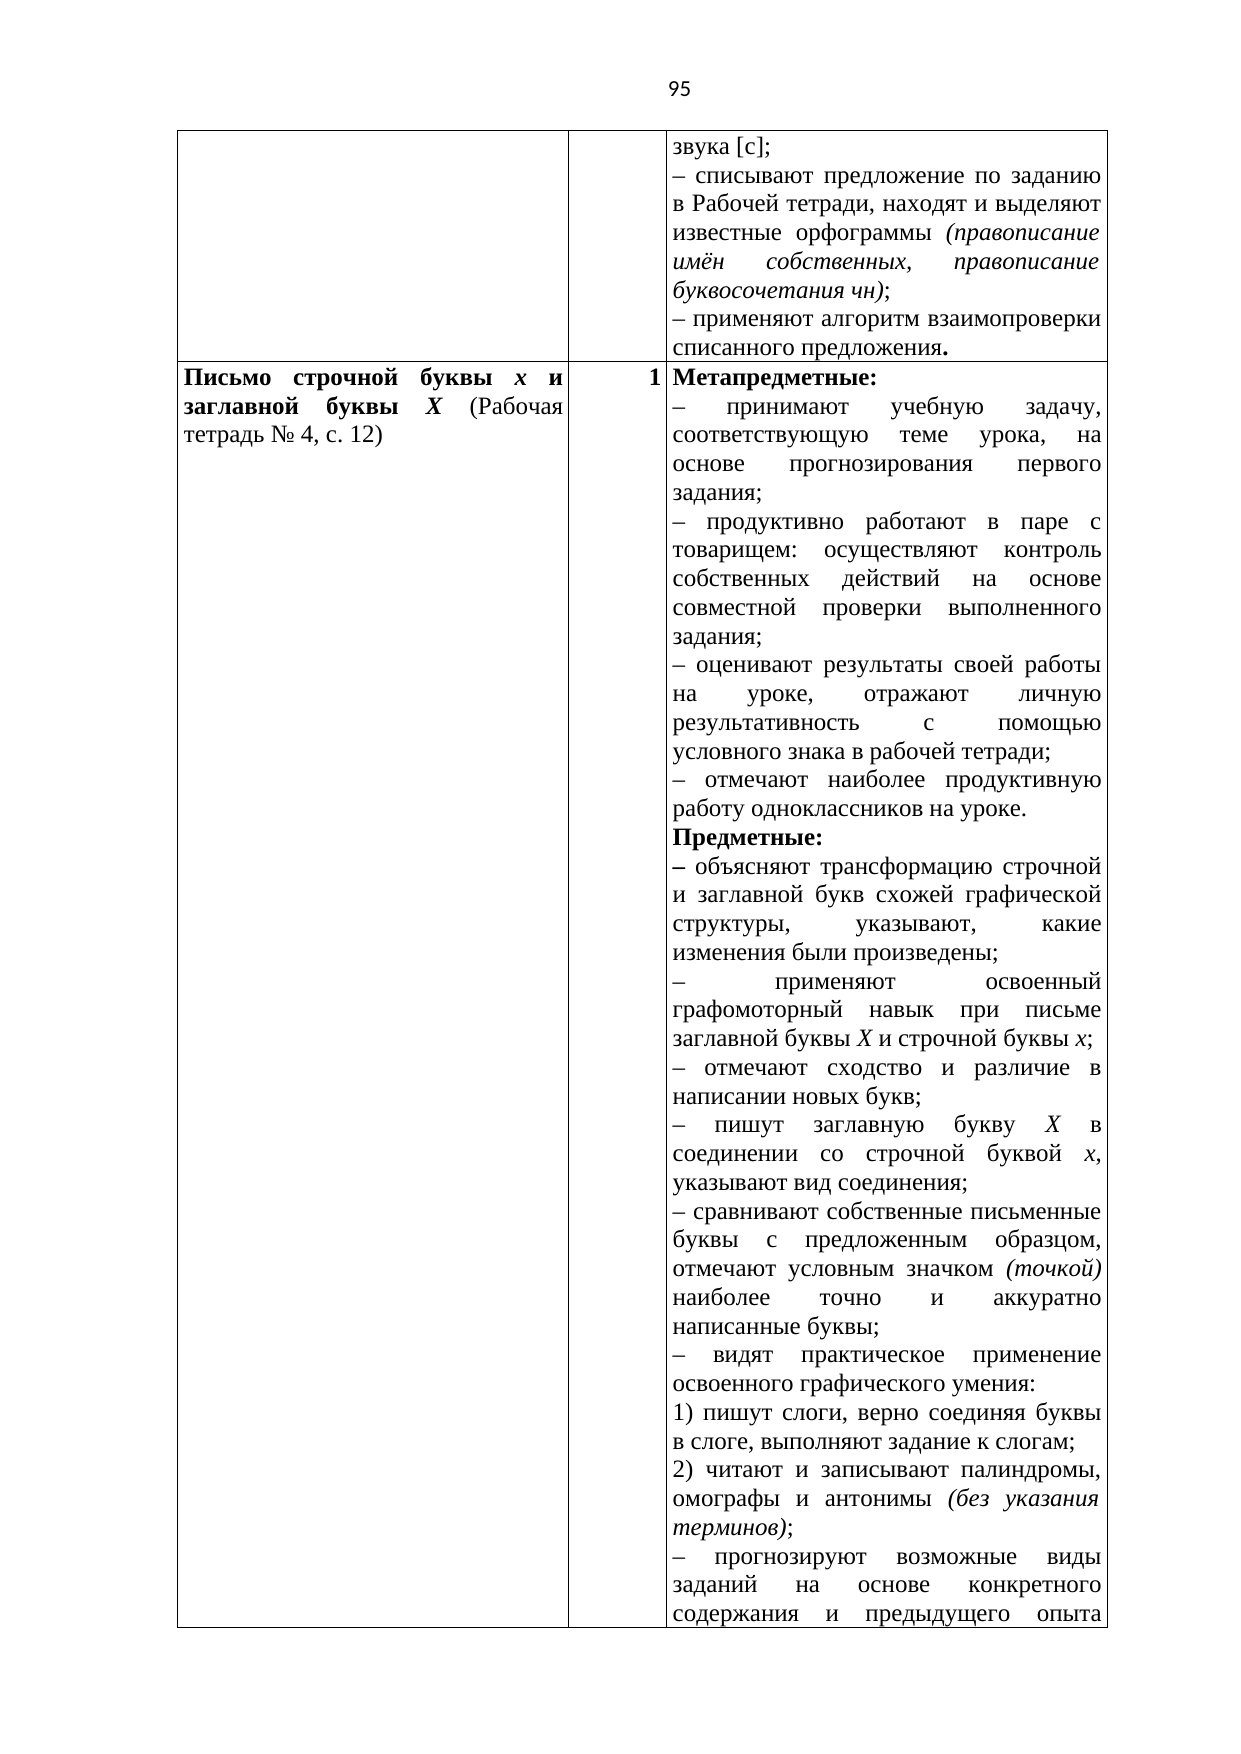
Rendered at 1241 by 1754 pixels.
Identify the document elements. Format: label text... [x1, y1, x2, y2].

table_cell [667, 131, 1107, 361]
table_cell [178, 131, 568, 361]
table_cell 1 [569, 362, 666, 1627]
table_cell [667, 362, 1107, 1627]
table_cell 1 [569, 131, 666, 361]
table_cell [178, 362, 568, 1627]
